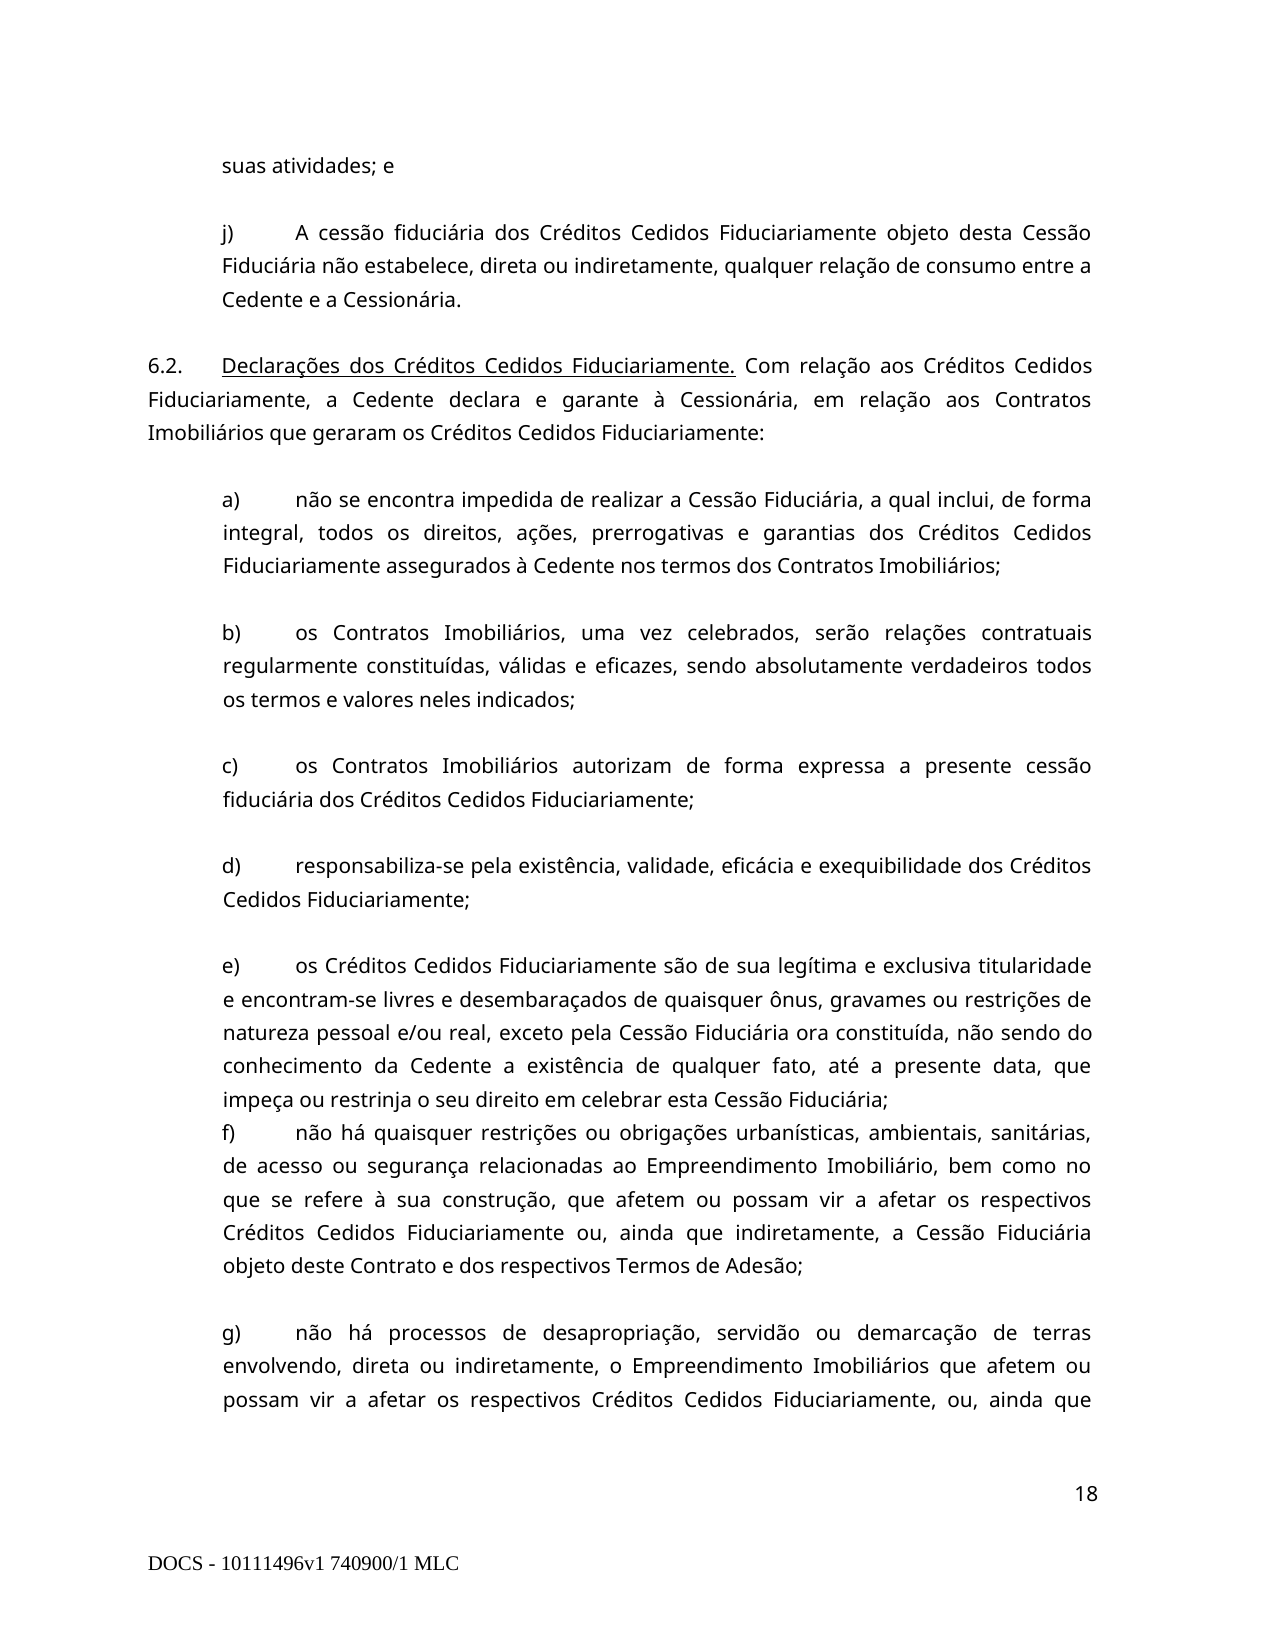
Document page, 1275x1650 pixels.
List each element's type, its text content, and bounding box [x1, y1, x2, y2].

list A cessão fiduciária dos Créditos Cedidos Fiduciariamente objeto desta Cessão Fiduciária não estabelece, direta ou indiretamente, qualquer relação de consumo entre a Cedente e a Cessionária. [222, 214, 1093, 314]
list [222, 147, 1093, 180]
list os Créditos Cedidos Fiduciariamente são de sua legítima e exclusiva titularidade e encontram-se livres e desembaraçados de quaisquer ônus, gravames ou restrições de natureza pessoal e/ou real, exceto pela Cessão Fiduciária ora constituída, não sendo do conhecimento da Cedente a existência de qualquer fato, até a presente data, que impeça ou restrinja o seu direito em celebrar esta Cessão Fiduciária; [222, 947, 1093, 1114]
list os Contratos Imobiliários autorizam de forma expressa a presente cessão fiduciária dos Créditos Cedidos Fiduciariamente; [222, 747, 1093, 814]
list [222, 1314, 1093, 1414]
list responsabiliza-se pela existência, validade, eficácia e exequibilidade dos Créditos Cedidos Fiduciariamente; [222, 847, 1093, 914]
list os Contratos Imobiliários, uma vez celebrados, serão relações contratuais regularmente constituídas, válidas e eficazes, sendo absolutamente verdadeiros todos os termos e valores neles indicados; [222, 614, 1093, 714]
text 6.2. Declarações dos Créditos Cedidos Fiduciariamente. Com relação aos Créditos Cedidos Fiduciariamente, a Cedente declara e garante à Cessionária, em relação aos Contratos Imobiliários que geraram os Créditos Cedidos Fiduciariamente: [148, 347, 1093, 447]
list não há quaisquer restrições ou obrigações urbanísticas, ambientais, sanitárias, de acesso ou segurança relacionadas ao Empreendimento Imobiliário, bem como no que se refere à sua construção, que afetem ou possam vir a afetar os respectivos Créditos Cedidos Fiduciariamente ou, ainda que indiretamente, a Cessão Fiduciária objeto deste Contrato e dos respectivos Termos de Adesão; [222, 1114, 1093, 1280]
list não se encontra impedida de realizar a Cessão Fiduciária, a qual inclui, de forma integral, todos os direitos, ações, prerrogativas e garantias dos Créditos Cedidos Fiduciariamente assegurados à Cedente nos termos dos Contratos Imobiliários; [222, 480, 1093, 580]
